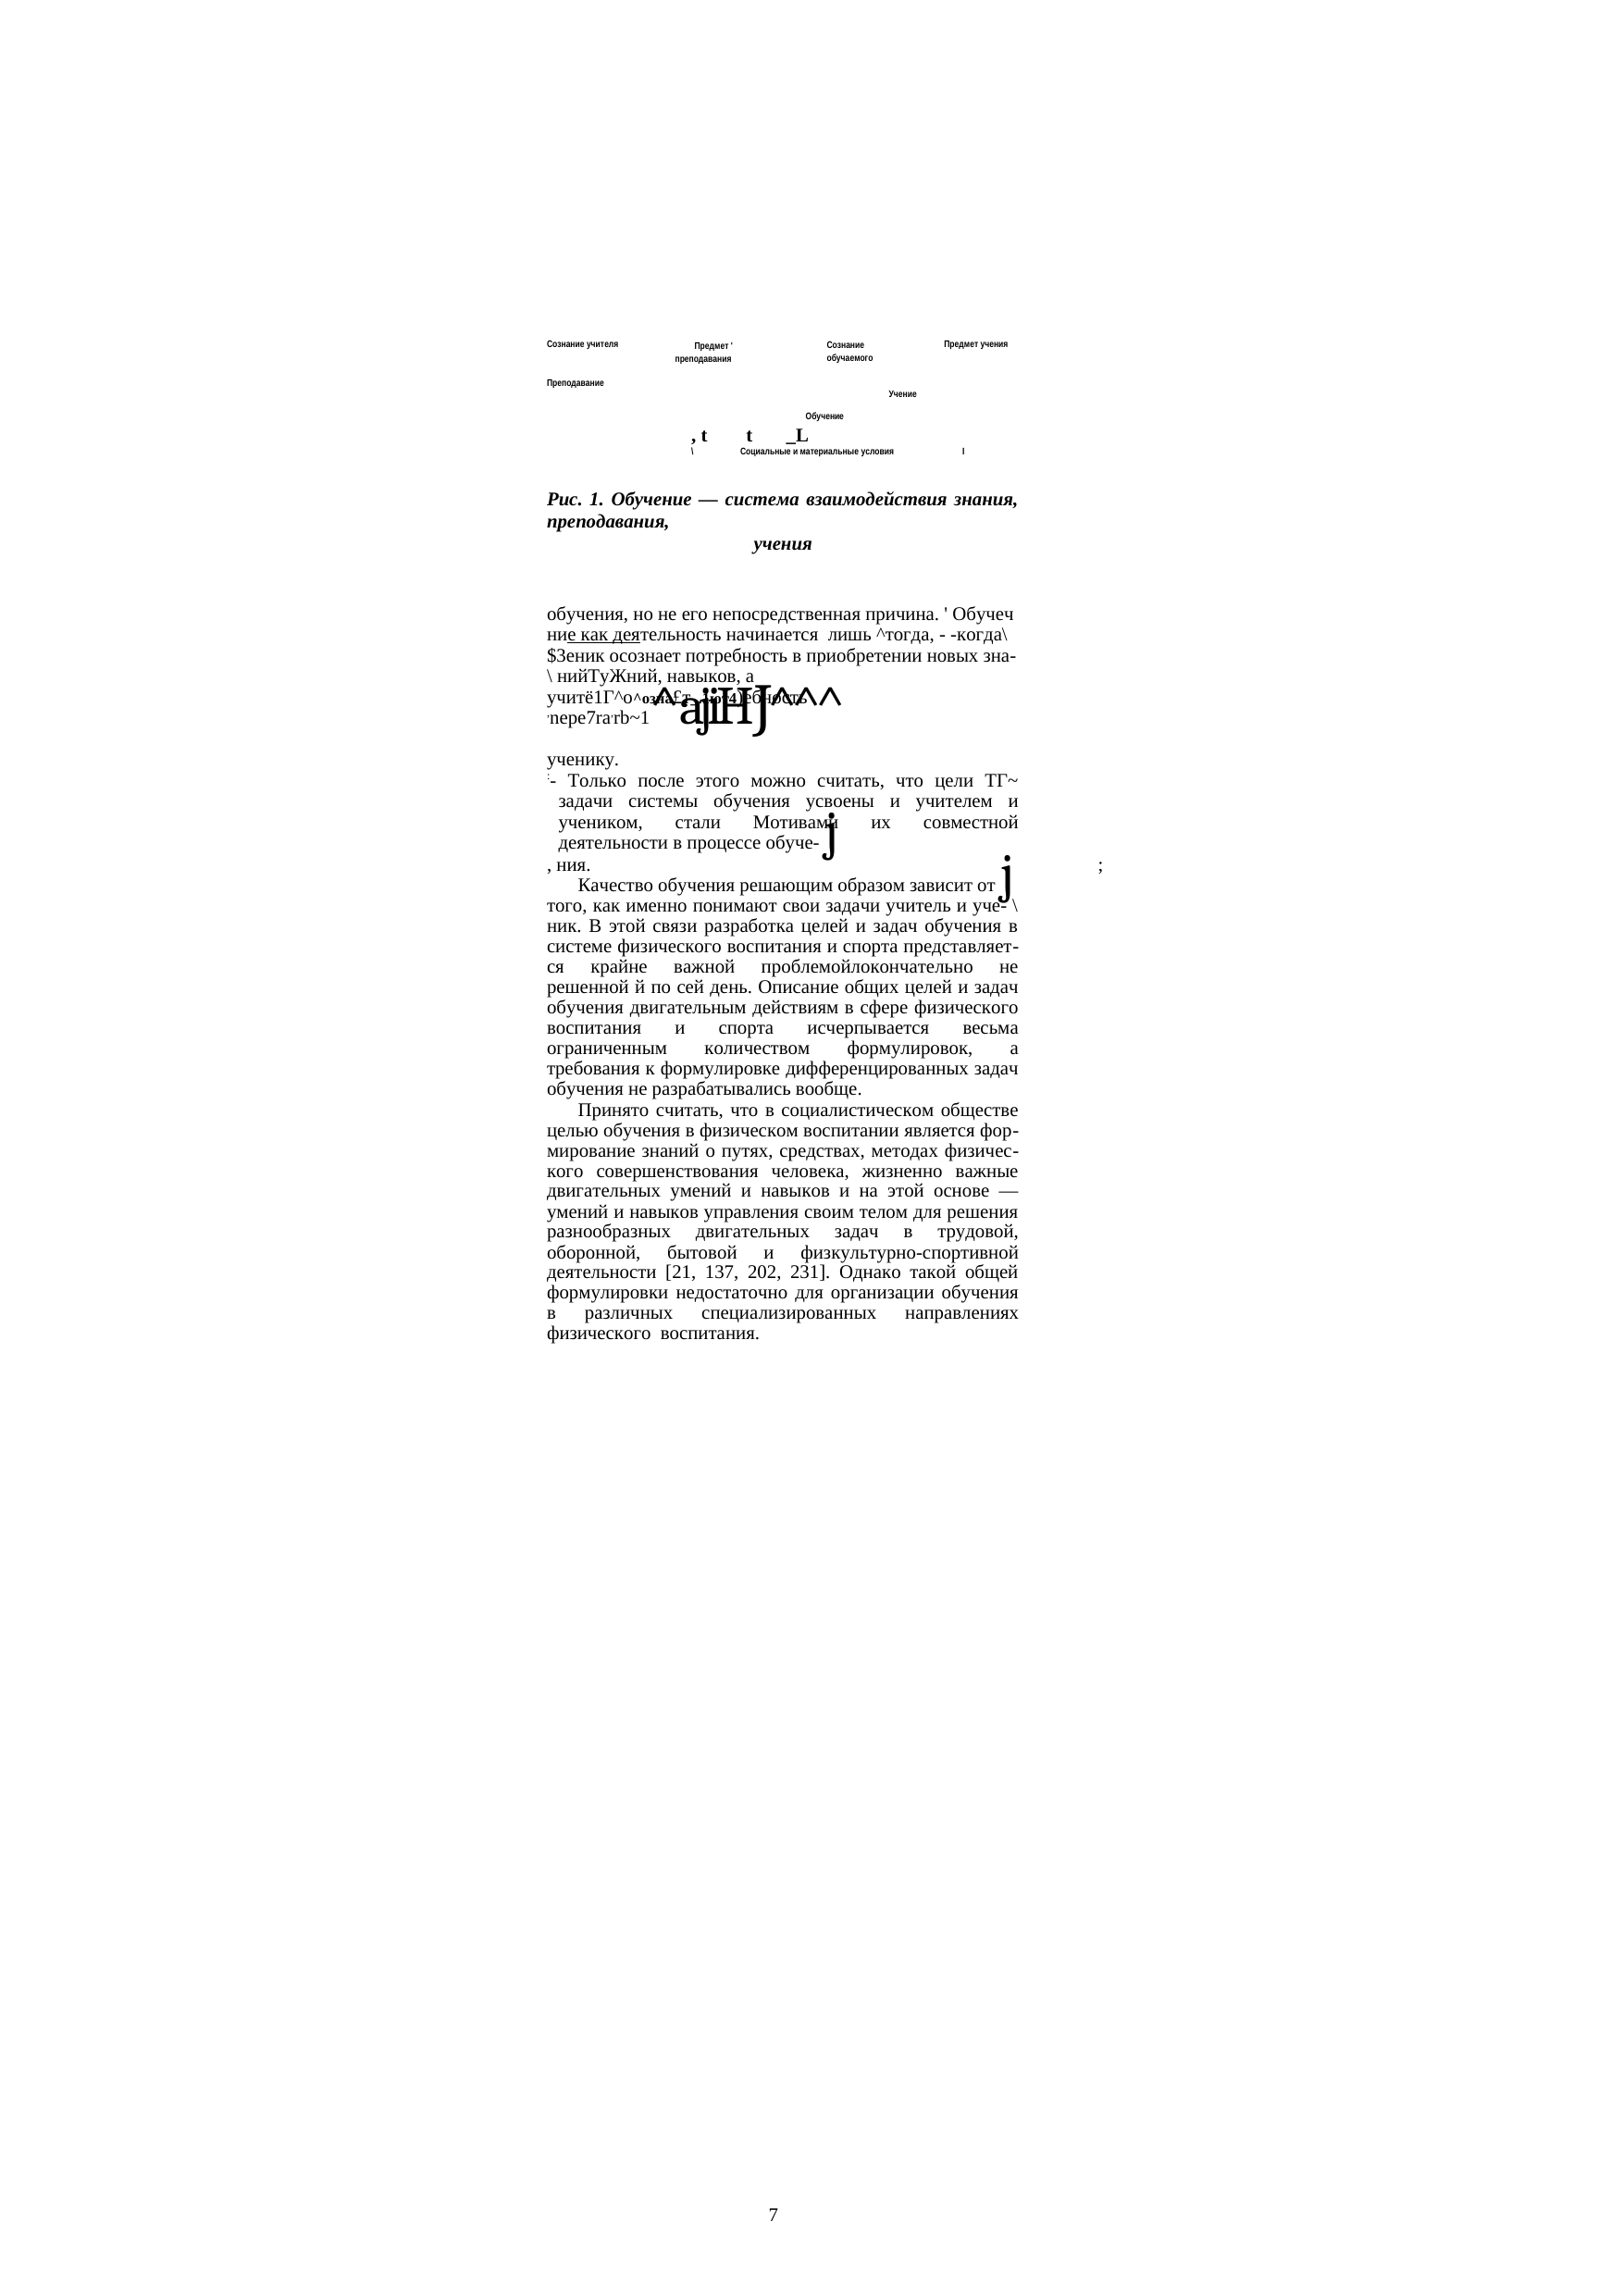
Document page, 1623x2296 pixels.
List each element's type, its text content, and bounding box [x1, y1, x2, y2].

text Предмет ' преподавания [675, 340, 746, 365]
text Сознание обучаемого [826, 339, 896, 364]
text Принято считать, что в социалистическом обществе целью обучения в физическом воспитании является формирование знаний о путях, средствах, методах физического совершенствования человека, жизненно важные двигательных умений и навыков и на этой основе — умений и навыков управления своим телом для решения разнообразных двигательных задач в трудовой, оборонной, бытовой и физкультурно-спортивной деятельности [21, 137, 202, 231]. Однако такой общей формулировки недостаточно для организации обучения в различных специализированных направлениях физического воспитания. [547, 1099, 1019, 1344]
text Рис. 1. Обучение — система взаимодействия знания, преподавания, [547, 488, 1019, 532]
text , ния. ; [547, 853, 1019, 875]
text обучения, но не его непосредственная причина. ' Обучеч ние как деятельность начинается лишь ^тогда, - -когда\ $3еник осознает потребность в приобретении новых зна- \ нийТуЖний, навыков, а учитё1Г^о^озна£т_.1ют4)ебность [547, 603, 1019, 708]
text :- Только после этого можно считать, что цели ТГ~ задачи системы обучения усвоены и учителем и учеником, стали Мотивами их совместной деятельности в процессе обуче- j [547, 770, 1019, 853]
text , t t _L [691, 424, 1019, 446]
text ,nepe7ra,rb~1^ajiHЈ^^^ ученику. [547, 708, 1019, 770]
text Качество обучения решающим образом зависит от j того, как именно понимают свои задачи учитель и уче- \ ник. В этой связи разработка целей и задач обучения в системе физического воспитания и спорта представляется крайне важной проблемойлокончательно не решенной й по сей день. Описание общих целей и задач обучения двигательным действиям в сфере физического воспитания и спорта исчерпывается весьма ограниченным количеством формулировок, а требования к формулировке дифференцированных задач обучения не разрабатывались вообще. [547, 875, 1019, 1099]
text учения [547, 532, 1019, 554]
